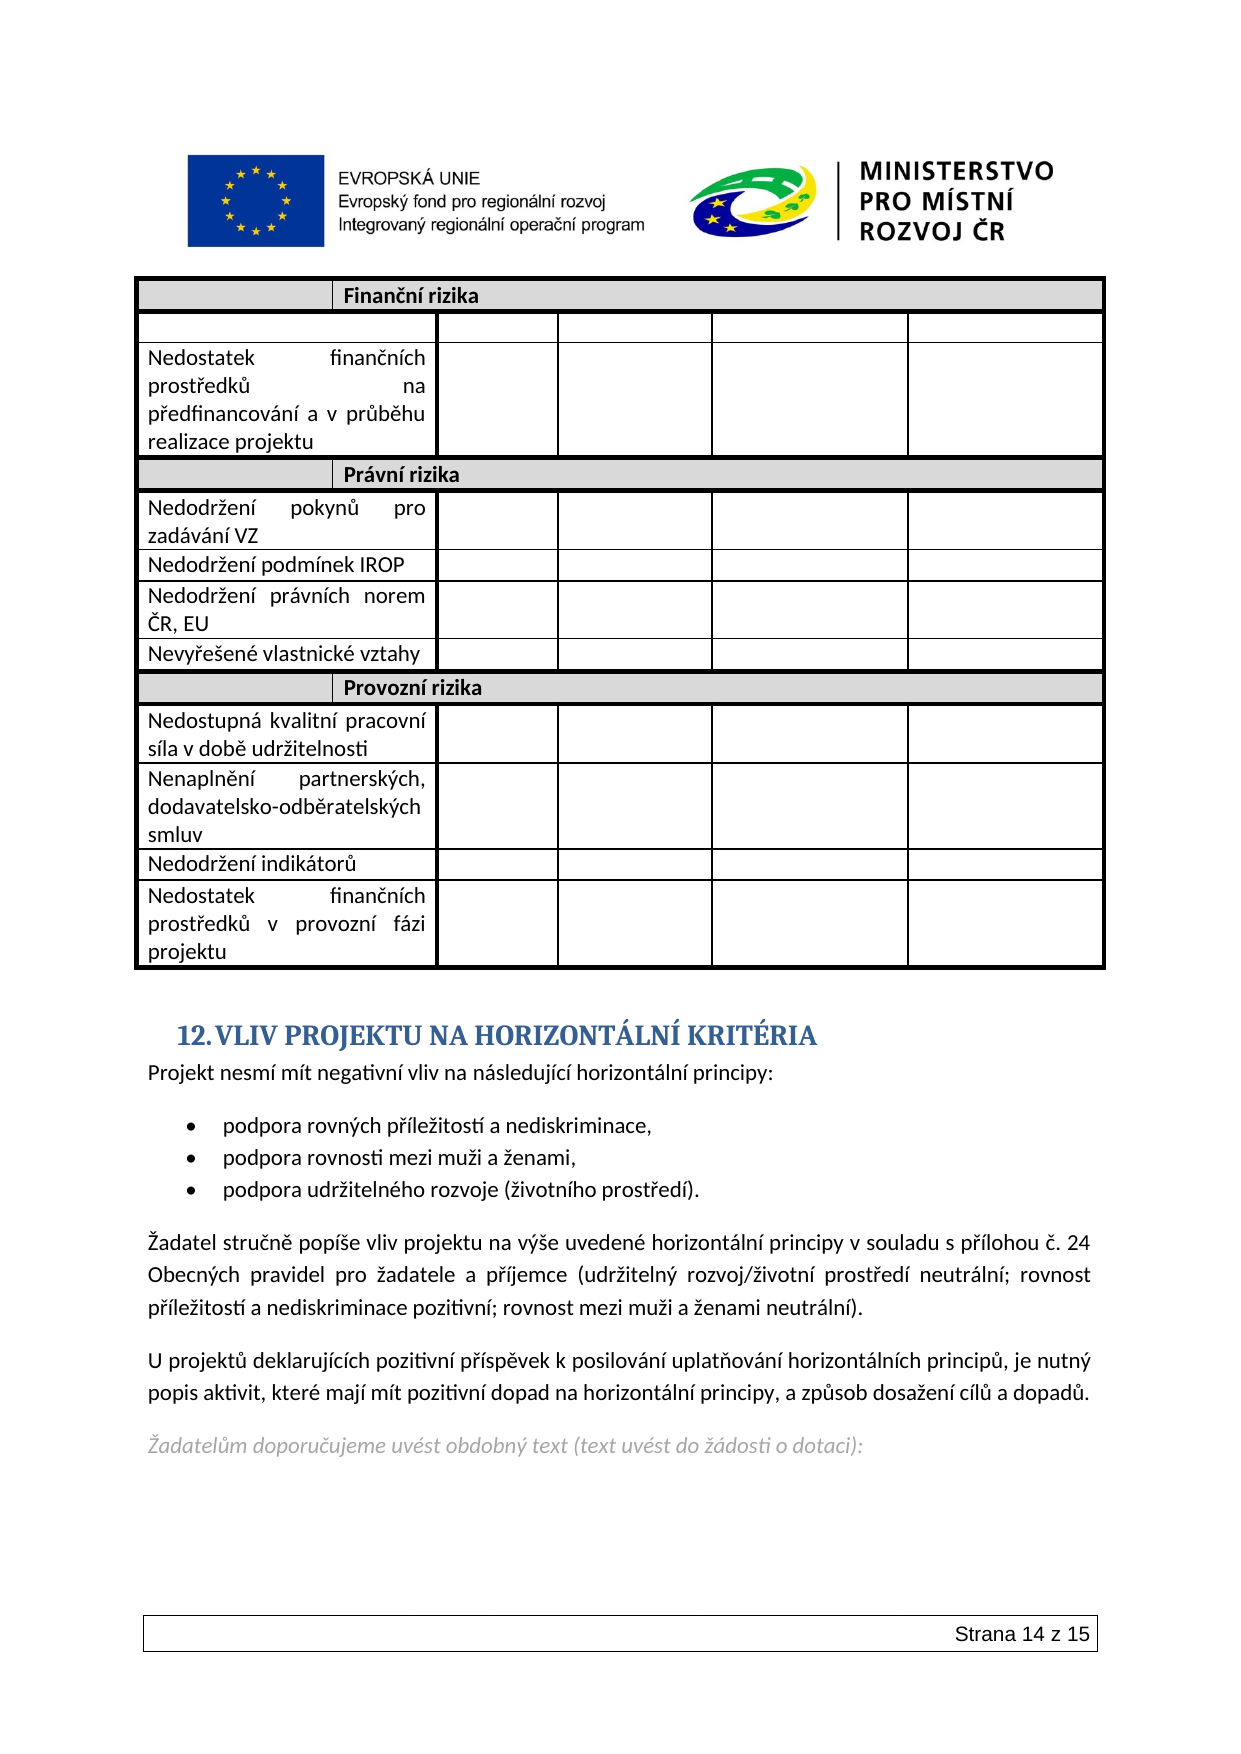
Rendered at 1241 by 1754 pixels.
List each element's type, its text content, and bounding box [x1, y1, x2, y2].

table_cell [909, 550, 1102, 580]
table_cell [559, 706, 711, 762]
table_cell [139, 314, 435, 342]
table_cell [439, 493, 557, 549]
table_cell Nedodržení pokynů pro zadávání VZ [139, 493, 435, 549]
table_cell [559, 881, 711, 965]
table_cell Nedodržení indikátorů [139, 850, 435, 879]
text U projektů deklarujících pozitivní příspěvek k posilování uplatňování horizontálních principů, je nutný popis aktivit, které mají mít pozitivní dopad na horizontální principy, a způsob dosažení cílů a dopadů. [148, 1346, 1093, 1406]
picture [157, 123, 1083, 276]
list podpora udržitelného rozvoje (životního prostředí). [185, 1175, 1093, 1203]
table_cell [713, 639, 907, 669]
table_cell [713, 493, 907, 549]
subtitle Vliv projektu na horizontální kritéria [177, 1019, 1093, 1053]
table_cell [559, 850, 711, 879]
table_cell Nedostatek finančních prostředků v provozní fázi projektu [139, 881, 435, 965]
table_cell [439, 850, 557, 879]
table_cell [909, 764, 1102, 848]
text Žadatel stručně popíše vliv projektu na výše uvedené horizontální principy v souladu s přílohou č. 24 Obecných pravidel pro žadatele a příjemce (udržitelný rozvoj/životní prostředí neutrální; rovnost příležitostí a nediskriminace pozitivní; rovnost mezi muži a ženami neutrální). [148, 1228, 1093, 1321]
table_cell [713, 881, 907, 965]
table_cell [559, 343, 711, 455]
table_cell [559, 639, 711, 669]
table_cell [909, 706, 1102, 762]
table_cell Nedodržení právních norem ČR, EU [139, 582, 435, 638]
table_cell [139, 281, 332, 309]
table_cell [559, 550, 711, 580]
table_cell [439, 343, 557, 455]
table_cell [713, 550, 907, 580]
table_cell [439, 550, 557, 580]
text Projekt nesmí mít negativní vliv na následující horizontální principy: [148, 1058, 1093, 1086]
table_cell [909, 881, 1102, 965]
table_cell [559, 582, 711, 638]
table_cell [713, 706, 907, 762]
text Žadatelům doporučujeme uvést obdobný text (text uvést do žádosti o dotaci): [148, 1431, 1093, 1459]
table_cell [439, 881, 557, 965]
table_cell Nenaplnění partnerských, dodavatelsko-odběratelských smluv [139, 764, 435, 848]
table_cell [713, 850, 907, 879]
table_cell [439, 639, 557, 669]
table_cell Nedostatek finančních prostředků na předfinancování a v průběhu realizace projektu [139, 343, 435, 455]
table_cell [909, 850, 1102, 879]
table_cell [559, 764, 711, 848]
table_cell [439, 706, 557, 762]
list podpora rovnosti mezi muži a ženami, [185, 1143, 1093, 1171]
table_cell [139, 674, 332, 702]
table_cell [713, 582, 907, 638]
table_cell [713, 314, 907, 342]
table_cell [439, 582, 557, 638]
table_cell [909, 343, 1102, 455]
list podpora rovných příležitostí a nediskriminace, [185, 1111, 1093, 1139]
table_cell [439, 314, 557, 342]
table_cell [559, 314, 711, 342]
table_cell Finanční rizika [333, 281, 1102, 309]
table_cell [909, 314, 1102, 342]
table_cell [909, 582, 1102, 638]
table_cell Nevyřešené vlastnické vztahy [139, 639, 435, 669]
table_cell Nedodržení podmínek IROP [139, 550, 435, 580]
table_cell [559, 493, 711, 549]
table_cell [909, 639, 1102, 669]
table_cell [713, 343, 907, 455]
table_cell Právní rizika [333, 460, 1102, 488]
table_cell Nedostupná kvalitní pracovní síla v době udržitelnosti [139, 706, 435, 762]
table_cell Provozní rizika [333, 674, 1102, 702]
table_cell [139, 460, 332, 488]
table_cell [713, 764, 907, 848]
table_cell [909, 493, 1102, 549]
table_cell [439, 764, 557, 848]
